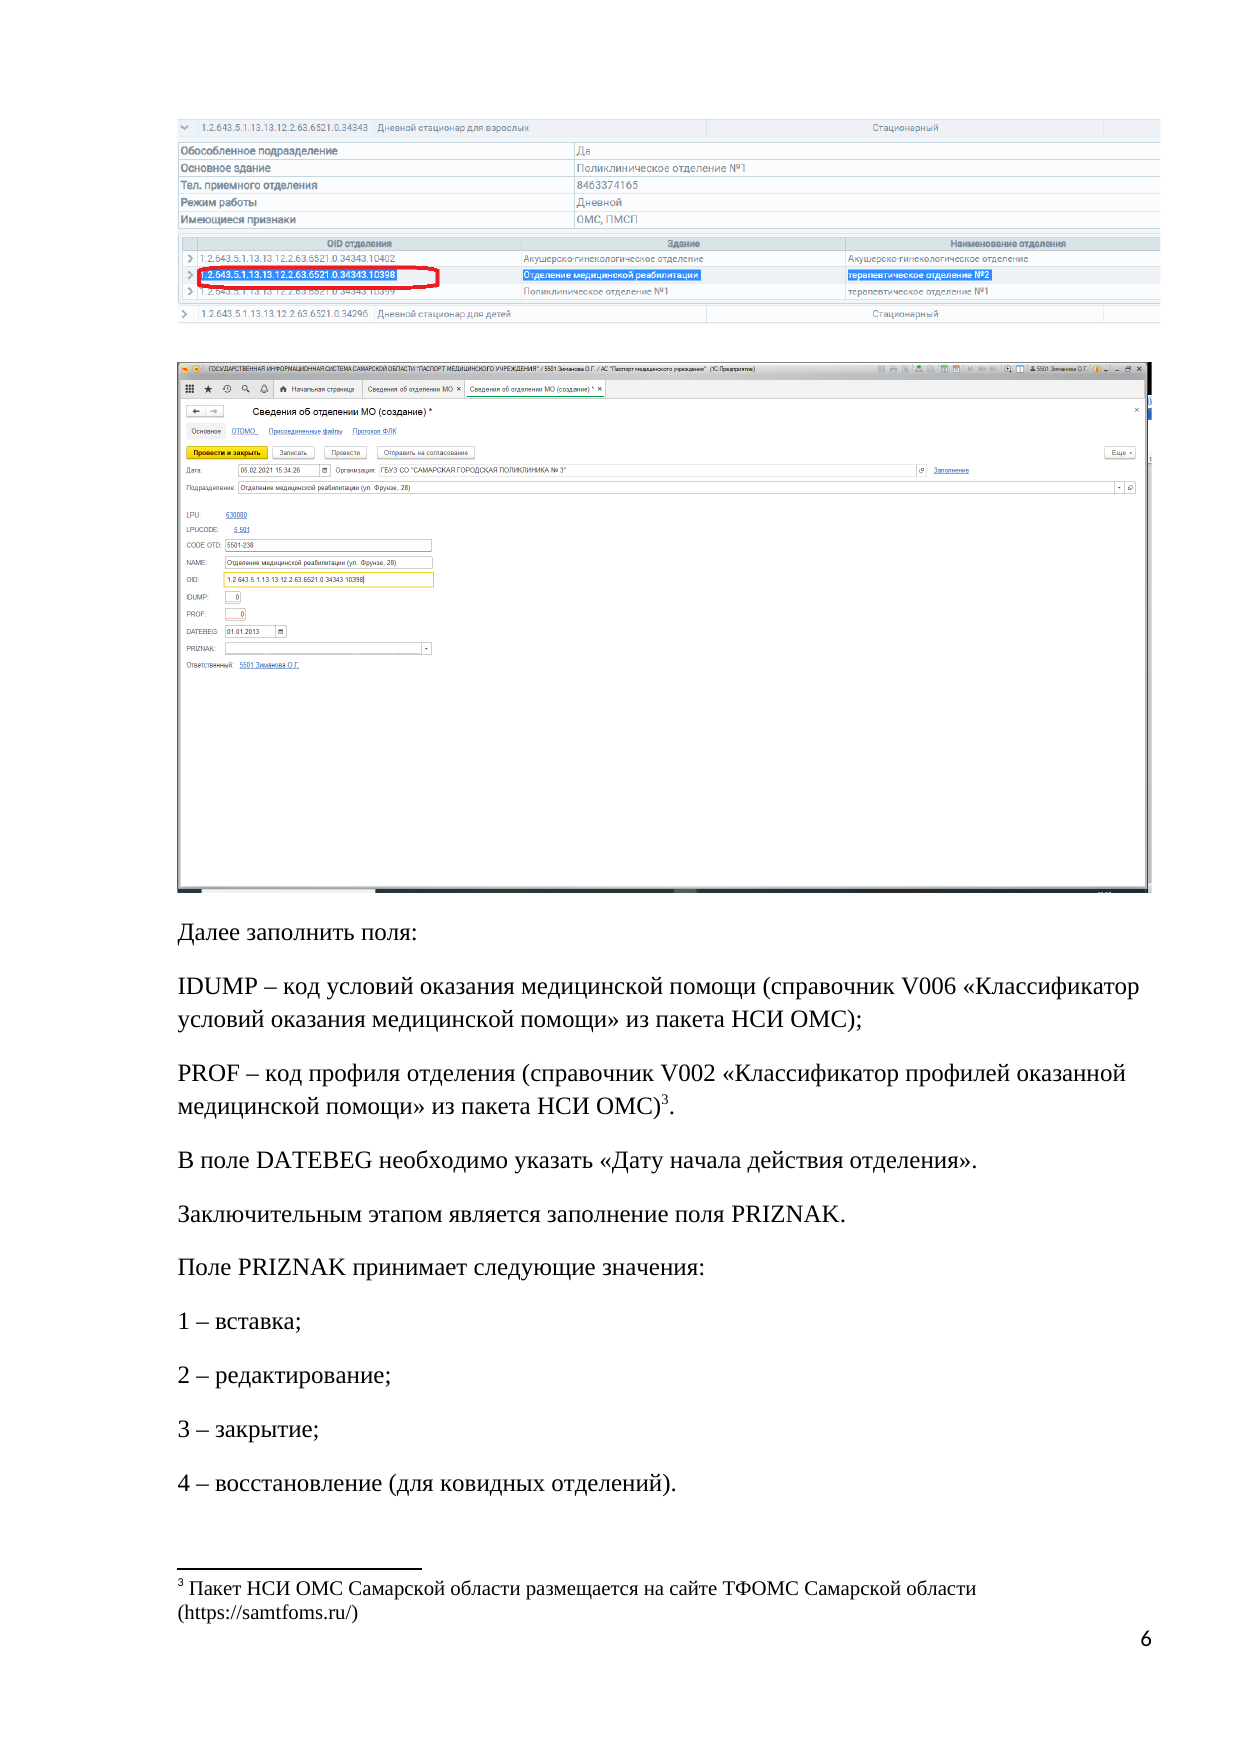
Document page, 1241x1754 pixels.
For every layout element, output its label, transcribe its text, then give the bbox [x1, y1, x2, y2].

text IDUMP – код условий оказания медицинской помощи (справочник V006 «Классификатор условий оказания медицинской помощи» из пакета НСИ ОМС); [177, 971, 1152, 1033]
text Заключительным этапом является заполнение поля PRIZNAK. [177, 1199, 1152, 1227]
text 3 – закрытие; [177, 1414, 1152, 1443]
picture [177, 118, 1161, 338]
text 1 – вставка; [177, 1306, 1152, 1335]
text PROF – код профиля отделения (справочник V002 «Классификатор профилей оказанной медицинской помощи» из пакета НСИ ОМС). [177, 1058, 1152, 1120]
text 2 – редактирование; [177, 1360, 1152, 1389]
picture [177, 362, 1152, 893]
text В поле DATEBEG необходимо указать «Дату начала действия отделения». [177, 1145, 1152, 1173]
text 4 – восстановление (для ковидных отделений). [177, 1468, 1152, 1497]
text Поле PRIZNAK принимает следующие значения: [177, 1252, 1152, 1281]
text Далее заполнить поля: [177, 917, 1152, 946]
